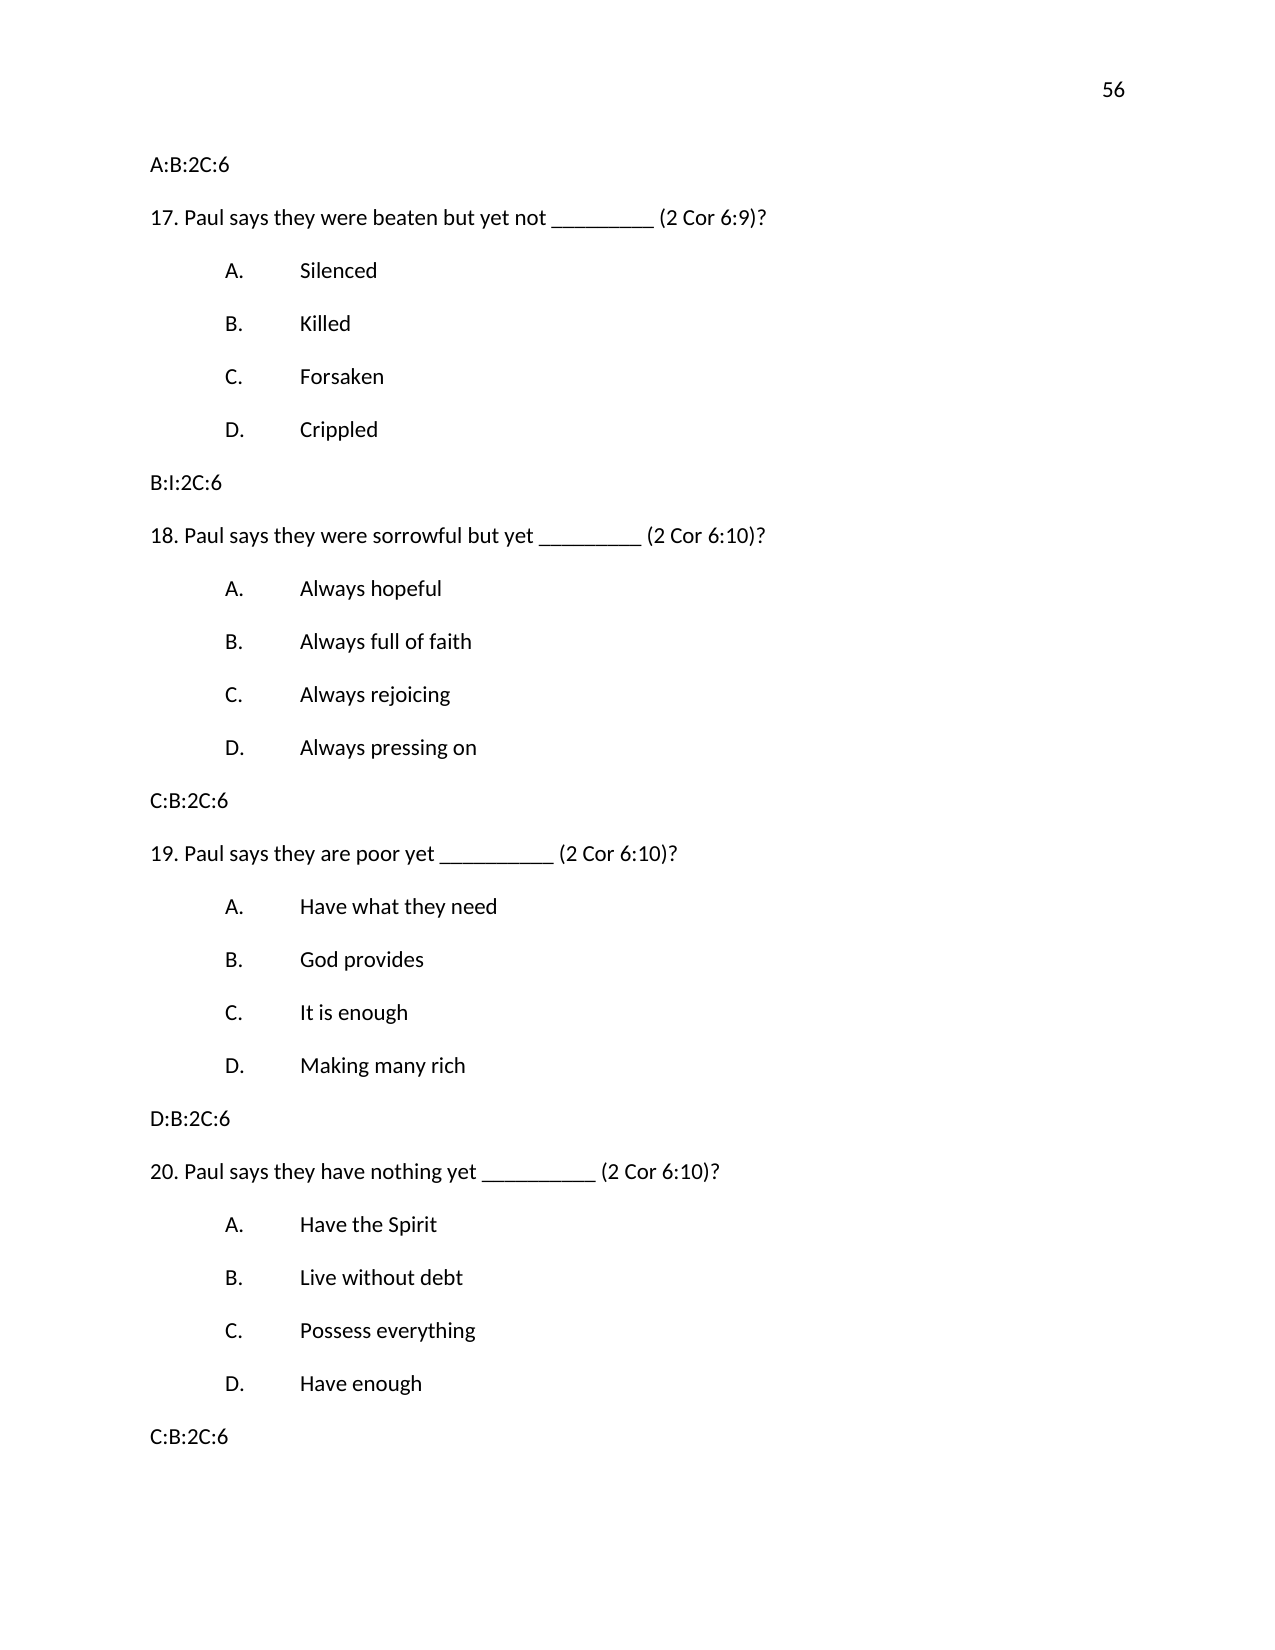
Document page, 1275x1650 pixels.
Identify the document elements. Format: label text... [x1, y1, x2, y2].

text D. Making many rich [150, 1051, 1125, 1079]
text A:B:2C:6 [150, 150, 1125, 178]
text C. Forsaken [150, 362, 1125, 390]
text B. God provides [150, 945, 1125, 973]
text D. Crippled [150, 415, 1125, 443]
text C:B:2C:6 [150, 786, 1125, 814]
text D:B:2C:6 [150, 1104, 1125, 1132]
text A. Have the Spirit [150, 1210, 1125, 1238]
text B. Killed [150, 309, 1125, 337]
text 18. Paul says they were sorrowful but yet _________ (2 Cor 6:10)? [150, 521, 1125, 549]
text A. Silenced [150, 256, 1125, 284]
text D. Have enough [150, 1369, 1125, 1397]
text A. Have what they need [150, 892, 1125, 920]
text B. Live without debt [150, 1263, 1125, 1291]
text C. Always rejoicing [150, 680, 1125, 708]
text B:I:2C:6 [150, 468, 1125, 496]
text C. It is enough [150, 998, 1125, 1026]
text 20. Paul says they have nothing yet __________ (2 Cor 6:10)? [150, 1157, 1125, 1185]
text 17. Paul says they were beaten but yet not _________ (2 Cor 6:9)? [150, 203, 1125, 231]
text A. Always hopeful [150, 574, 1125, 602]
text D. Always pressing on [150, 733, 1125, 761]
text C:B:2C:6 [150, 1422, 1125, 1451]
text C. Possess everything [150, 1316, 1125, 1344]
text B. Always full of faith [150, 627, 1125, 655]
text 19. Paul says they are poor yet __________ (2 Cor 6:10)? [150, 839, 1125, 867]
